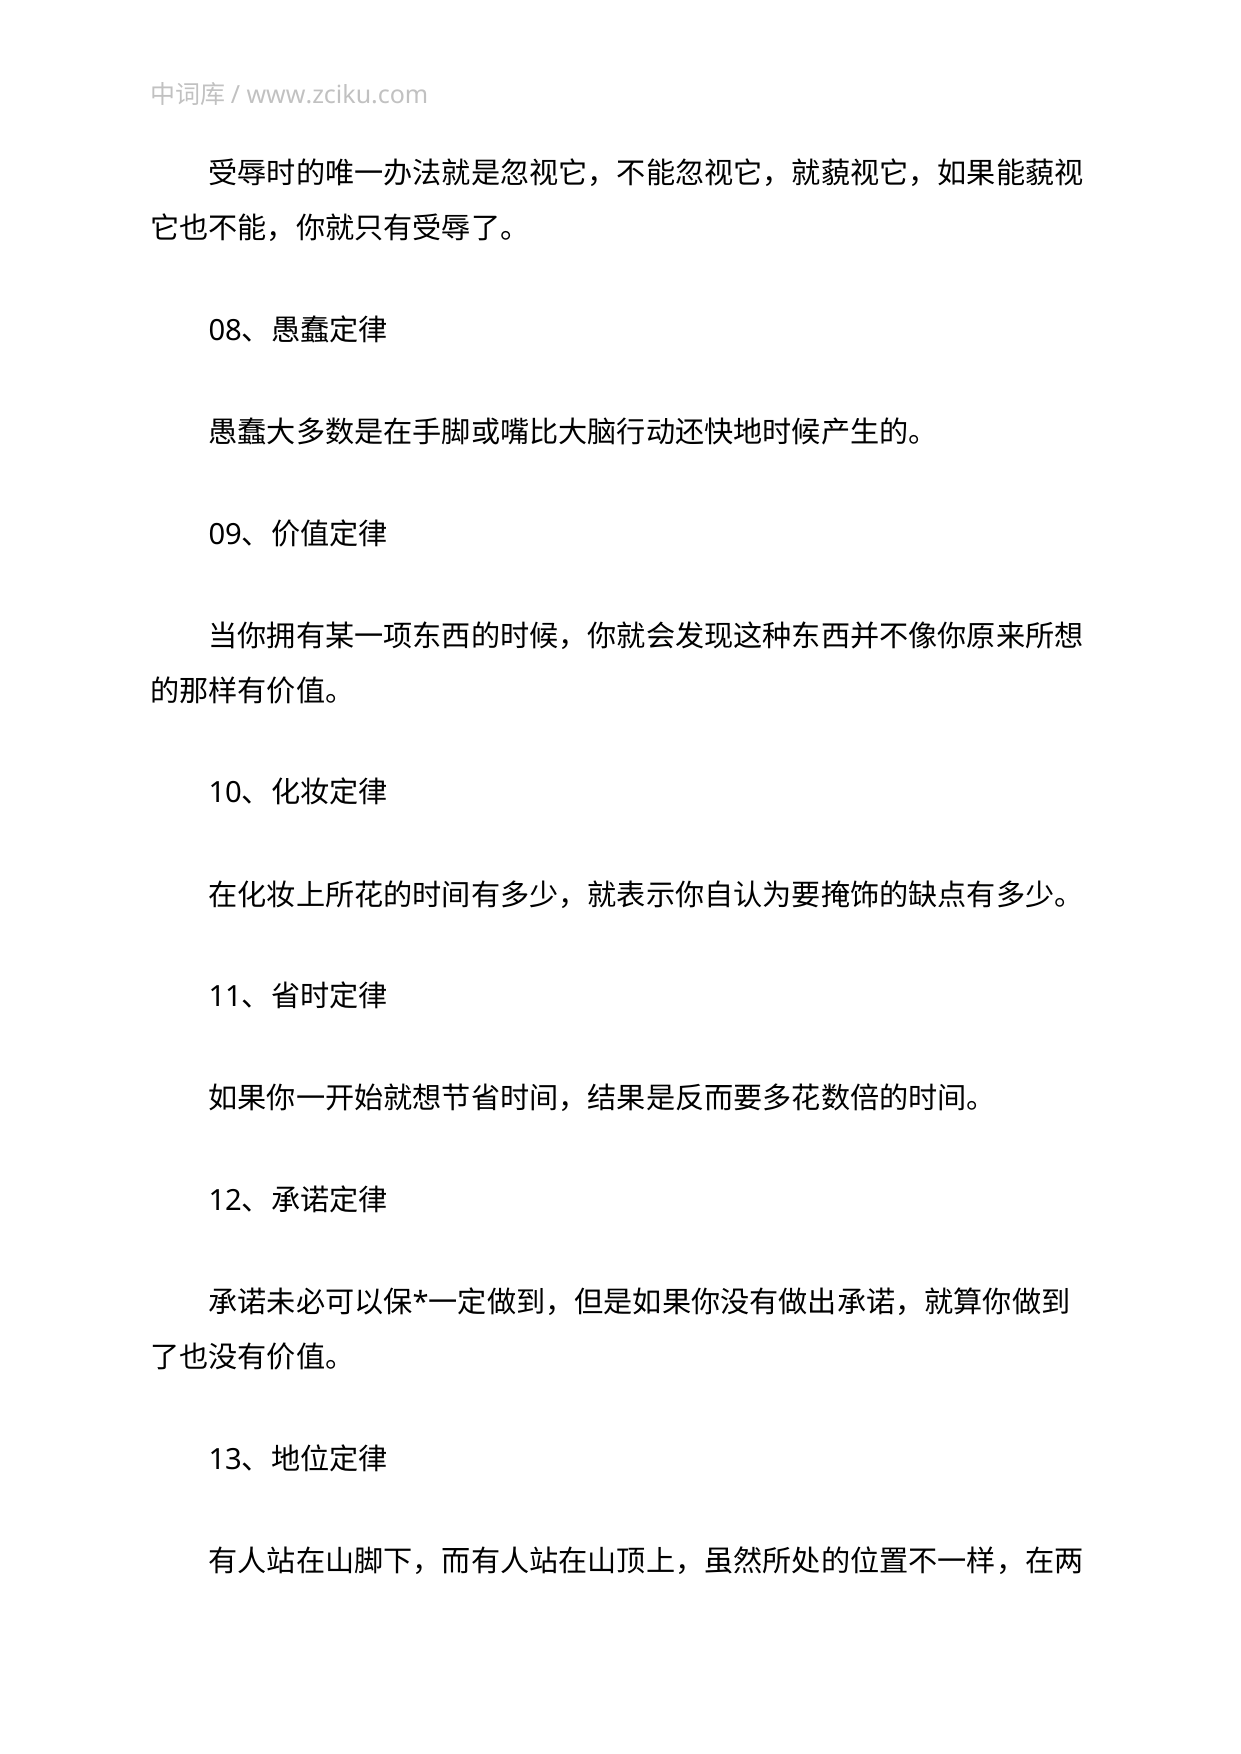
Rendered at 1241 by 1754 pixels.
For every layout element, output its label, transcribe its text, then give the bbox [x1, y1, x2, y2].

text 受辱时的唯一办法就是忽视它，不能忽视它，就藐视它，如果能藐视它也不能，你就只有受辱了。 [150, 150, 1090, 247]
text 愚蠢大多数是在手脚或嘴比大脑行动还快地时候产生的。 [150, 409, 1090, 451]
text 11、省时定律 [150, 973, 1090, 1015]
text 12、承诺定律 [150, 1177, 1090, 1219]
text 09、价值定律 [150, 510, 1090, 553]
text 承诺未必可以保*一定做到，但是如果你没有做出承诺，就算你做到了也没有价值。 [150, 1278, 1090, 1376]
text 在化妆上所花的时间有多少，就表示你自认为要掩饰的缺点有多少。 [150, 871, 1090, 913]
text 08、愚蠢定律 [150, 307, 1090, 349]
text 当你拥有某一项东西的时候，你就会发现这种东西并不像你原来所想的那样有价值。 [150, 612, 1090, 709]
text 10、化妆定律 [150, 769, 1090, 811]
text 如果你一开始就想节省时间，结果是反而要多花数倍的时间。 [150, 1075, 1090, 1117]
text 13、地位定律 [150, 1435, 1090, 1478]
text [150, 1537, 1090, 1579]
